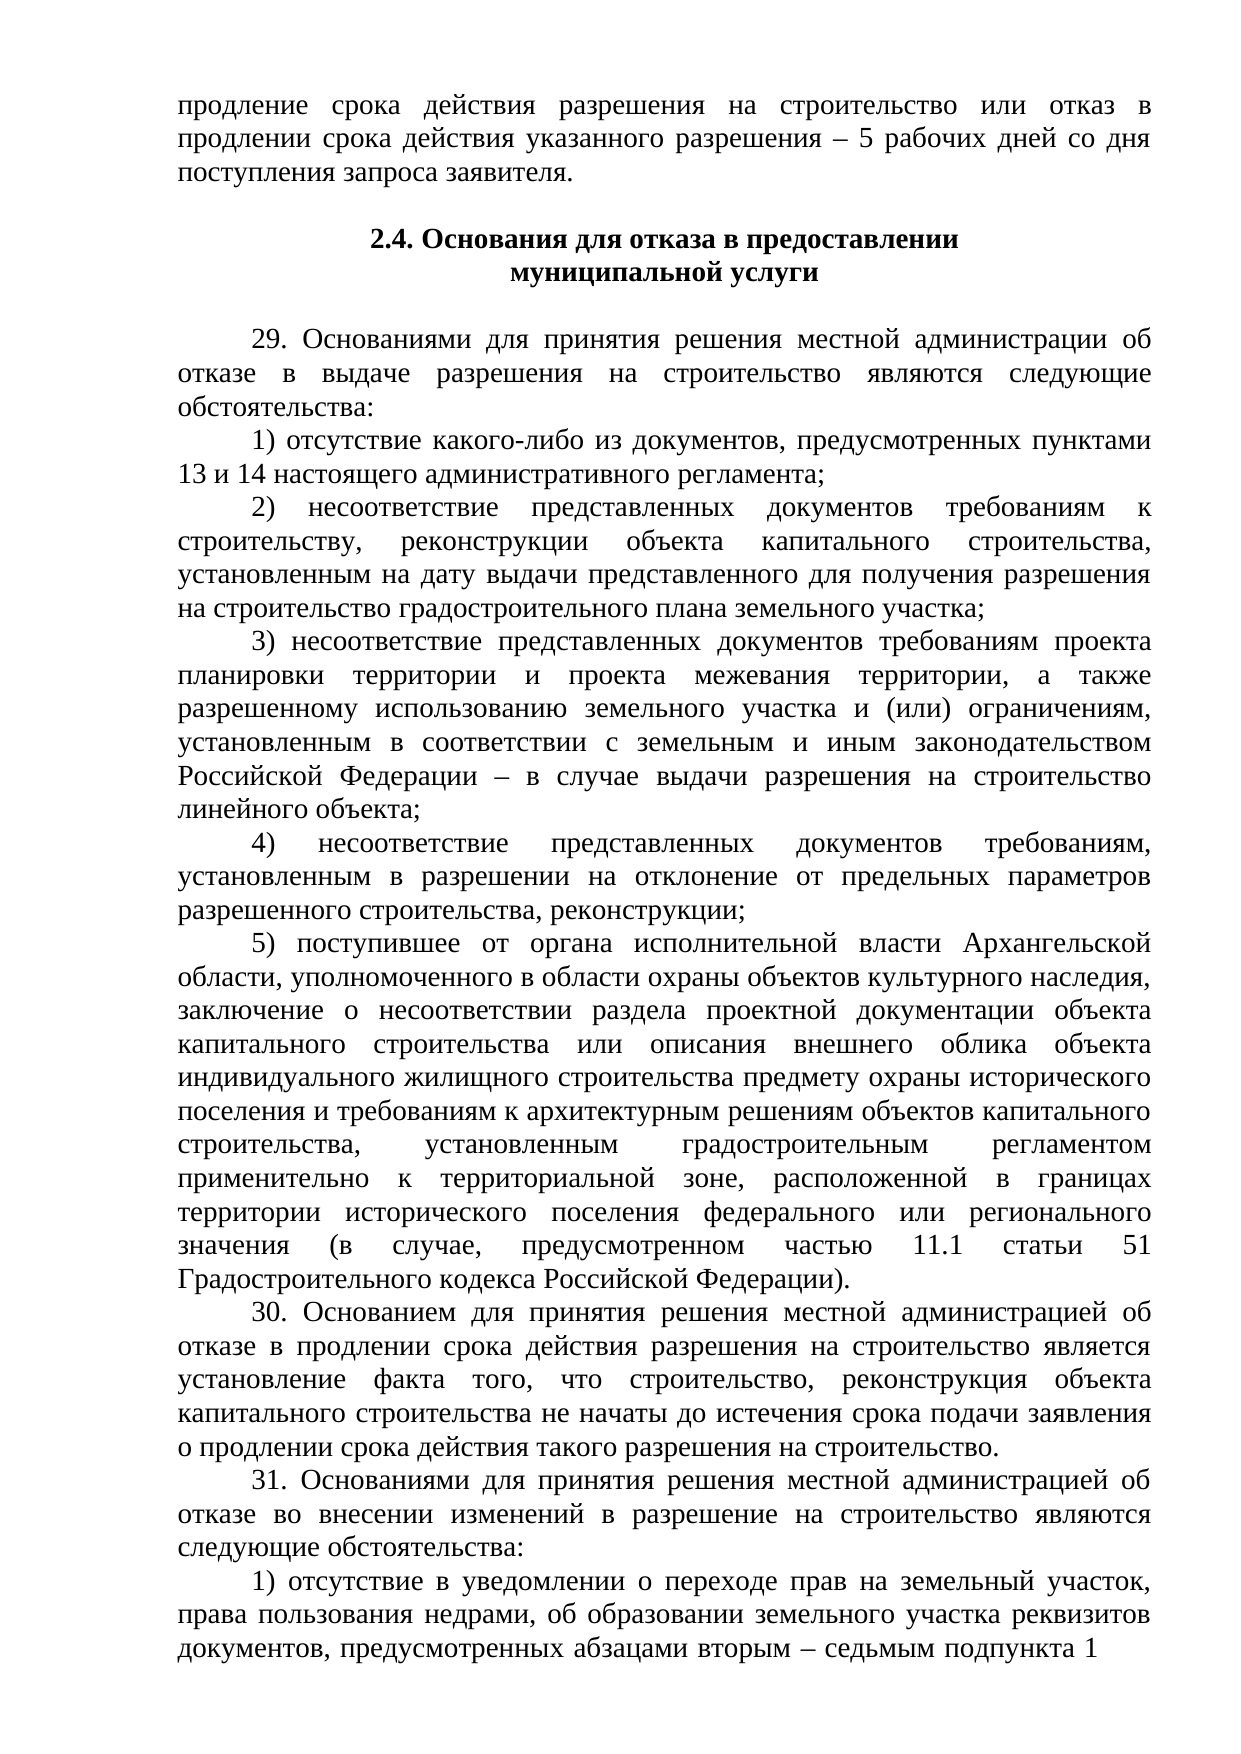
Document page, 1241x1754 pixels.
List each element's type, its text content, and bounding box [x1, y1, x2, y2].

list отсутствие в уведомлении о переходе прав на земельный участок, права пользования недрами, об образовании земельного участка реквизитов документов, предусмотренных абзацами вторым – седьмым подпункта 1 [177, 1563, 1152, 1663]
list Основаниями для принятия решения местной администрации об отказе в выдаче разрешения на строительство являются следующие обстоятельства: [177, 322, 1151, 422]
text продление срока действия разрешения на строительство или отказ в продлении срока действия указанного разрешения – 5 рабочих дней со дня поступления запроса заявителя. [177, 87, 1152, 187]
list Основаниями для принятия решения местной администрацией об отказе во внесении изменений в разрешение на строительство являются следующие обстоятельства: [177, 1462, 1151, 1563]
list несоответствие представленных документов требованиям проекта планировки территории и проекта межевания территории, а также разрешенному использованию земельного участка и (или) ограничениям, установленным в соответствии с земельным и иным законодательством Российской Федерации – в случае выдачи разрешения на строительство линейного объекта; [177, 623, 1152, 825]
subtitle Основания для отказа в предоставлении муниципальной услуги [370, 221, 959, 288]
list отсутствие какого-либо из документов, предусмотренных пунктами 13 и 14 настоящего административного регламента; [177, 422, 1152, 489]
list несоответствие представленных документов требованиям к строительству, реконструкции объекта капитального строительства, установленным на дату выдачи представленного для получения разрешения на строительство градостроительного плана земельного участка; [177, 489, 1152, 623]
list несоответствие представленных документов требованиям, установленным в разрешении на отклонение от предельных параметров разрешенного строительства, реконструкции; [177, 825, 1151, 925]
list Основанием для принятия решения местной администрацией об отказе в продлении срока действия разрешения на строительство является установление факта того, что строительство, реконструкция объекта капитального строительства не начаты до истечения срока подачи заявления о продлении срока действия такого разрешения на строительство. [177, 1294, 1152, 1462]
list поступившее от органа исполнительной власти Архангельской области, уполномоченного в области охраны объектов культурного наследия, заключение о несоответствии раздела проектной документации объекта капитального строительства или описания внешнего облика объекта индивидуального жилищного строительства предмету охраны исторического поселения и требованиям к архитектурным решениям объектов капитального строительства, установленным градостроительным регламентом применительно к территориальной зоне, расположенной в границах территории исторического поселения федерального или регионального значения (в случае, предусмотренном частью 11.1 статьи 51 Градостроительного кодекса Российской Федерации). [177, 925, 1152, 1294]
